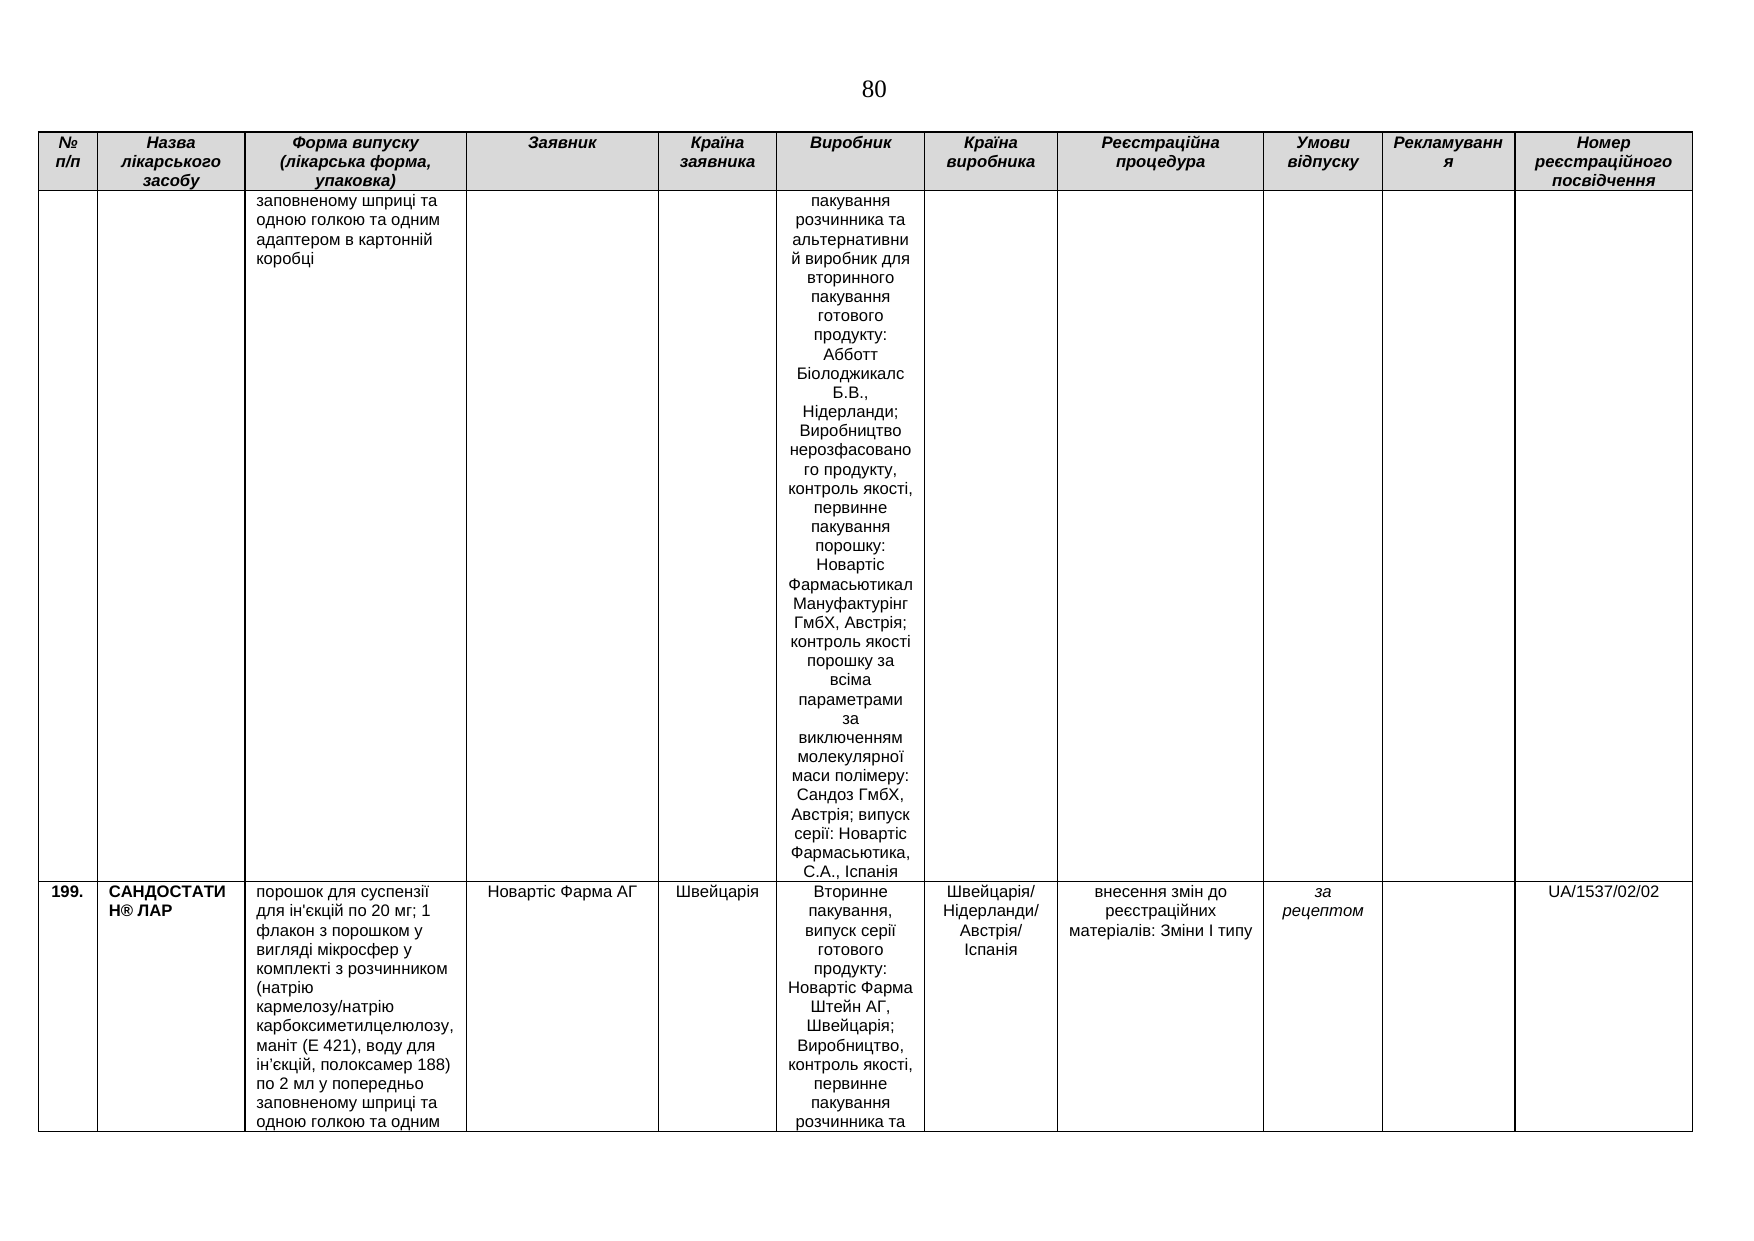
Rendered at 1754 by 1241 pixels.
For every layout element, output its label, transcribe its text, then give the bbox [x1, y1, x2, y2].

table_header Номер реєстраційного посвідчення [1516, 133, 1692, 190]
table_header Країна виробника [925, 133, 1057, 190]
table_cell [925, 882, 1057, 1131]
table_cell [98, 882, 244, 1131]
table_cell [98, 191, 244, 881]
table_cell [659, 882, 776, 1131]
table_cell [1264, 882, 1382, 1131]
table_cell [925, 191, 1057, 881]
table_header Назва лікарського засобу [98, 133, 244, 190]
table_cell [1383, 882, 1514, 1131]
table_header № п/п [39, 133, 97, 190]
table_header Країна заявника [659, 133, 776, 190]
table_header Рекламування [1383, 133, 1514, 190]
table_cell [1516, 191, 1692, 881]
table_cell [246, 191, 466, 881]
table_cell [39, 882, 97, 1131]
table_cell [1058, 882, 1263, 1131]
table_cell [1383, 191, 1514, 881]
table_header Форма випуску (лікарська форма, упаковка) [246, 133, 466, 190]
table_header Заявник [467, 133, 658, 190]
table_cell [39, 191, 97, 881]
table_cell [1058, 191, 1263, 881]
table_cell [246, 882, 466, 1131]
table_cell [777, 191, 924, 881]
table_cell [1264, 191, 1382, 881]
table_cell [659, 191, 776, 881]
table_header Виробник [777, 133, 924, 190]
table_header Умови відпуску [1264, 133, 1382, 190]
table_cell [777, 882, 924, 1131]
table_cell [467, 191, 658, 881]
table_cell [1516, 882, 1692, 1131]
table_header Реєстраційна процедура [1058, 133, 1263, 190]
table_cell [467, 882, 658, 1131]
